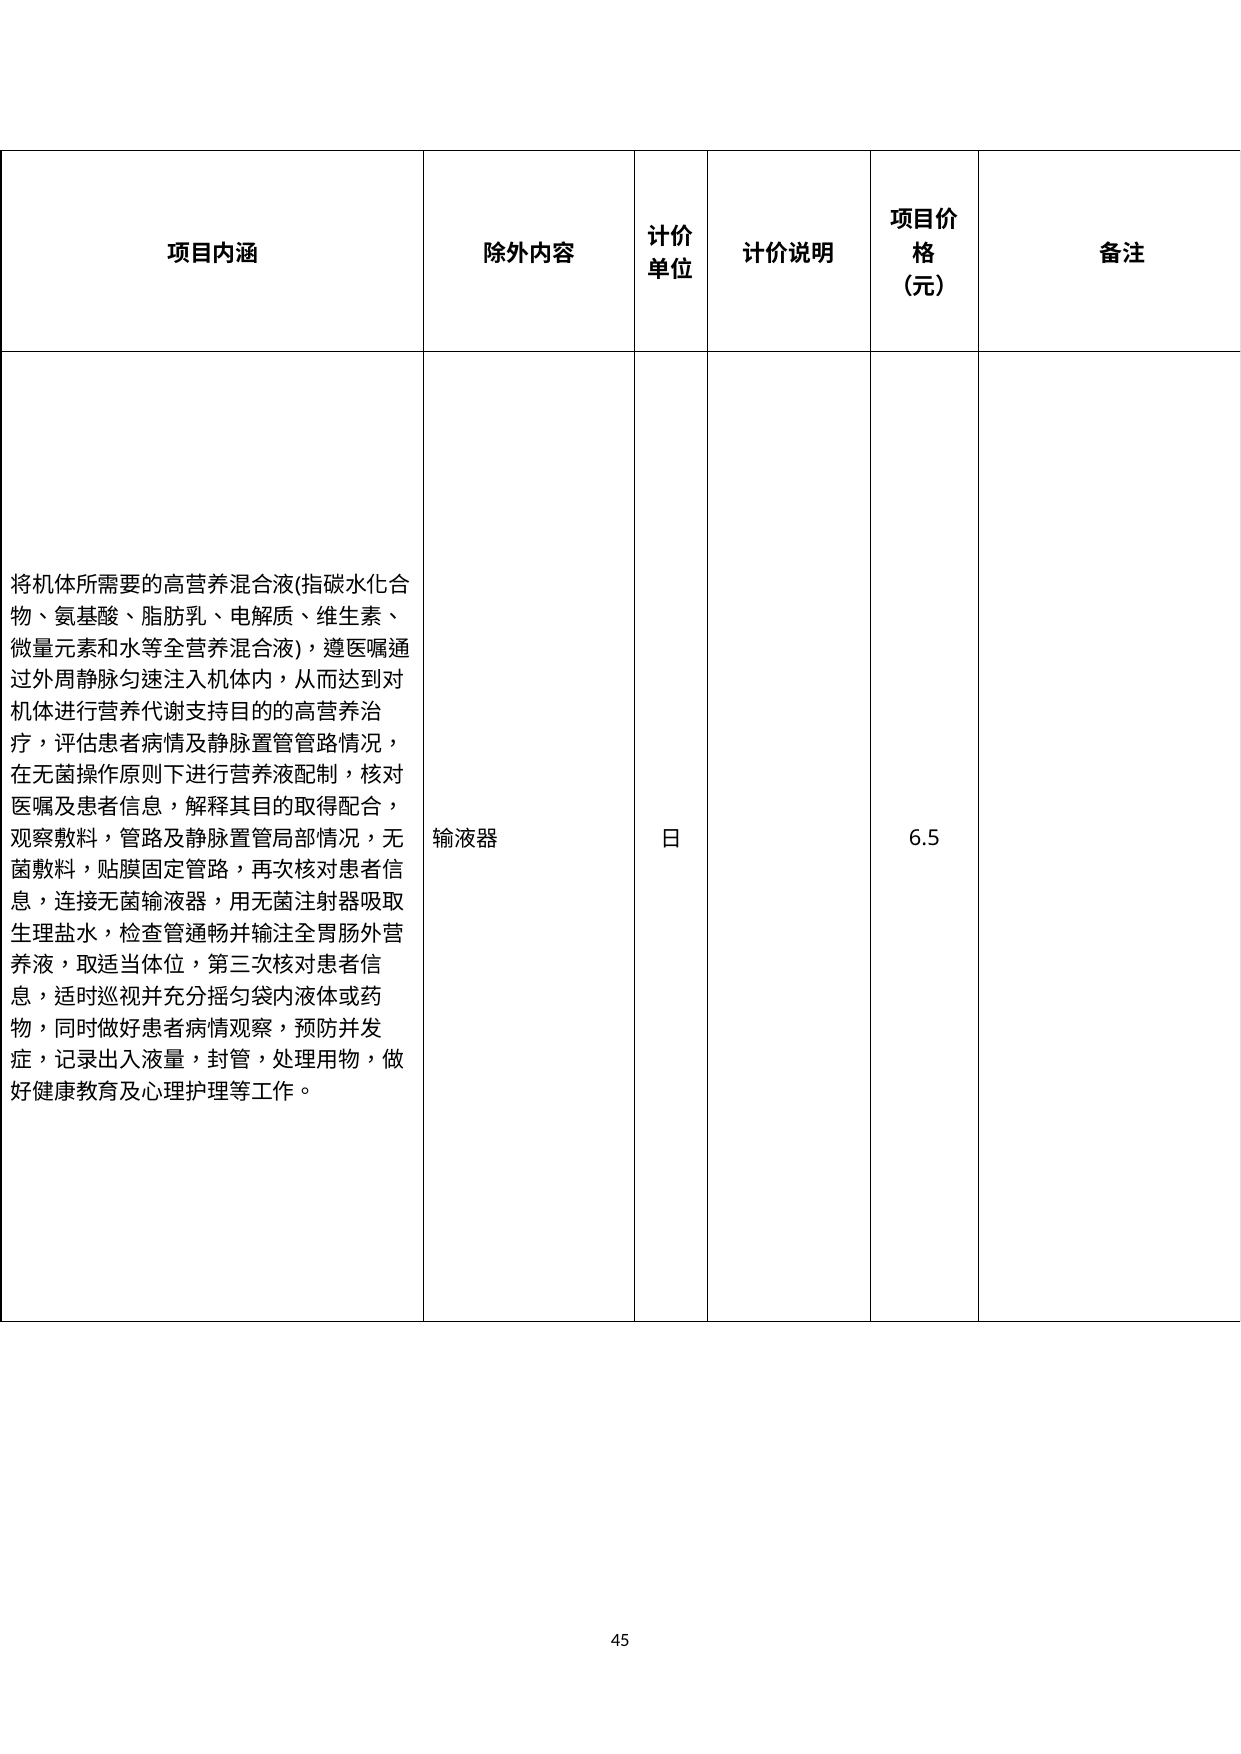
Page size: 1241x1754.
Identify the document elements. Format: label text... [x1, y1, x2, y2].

table_cell 6.5 [871, 352, 978, 1321]
table_cell 输液器 [424, 352, 634, 1321]
table_header 除外内容 [424, 151, 634, 351]
table_cell [708, 352, 870, 1321]
table_cell 将机体所需要的高营养混合液(指碳水化合物、氨基酸、脂肪乳、电解质、维生素、微量元素和水等全营养混合液)，遵医嘱通过外周静脉匀速注入机体内，从而达到对机体进行营养代谢支持目的的高营养治疗，评估患者病情及静脉置管管路情况，在无菌操作原则下进行营养液配制，核对医嘱及患者信息，解释其目的取得配合，观察敷料，管路及静脉置管局部情况，无菌敷料，贴膜固定管路，再次核对患者信息，连接无菌输液器，用无菌注射器吸取生理盐水，检查管通畅并输注全胃肠外营养液，取适当体位，第三次核对患者信息，适时巡视并充分摇匀袋内液体或药物，同时做好患者病情观察，预防并发症，记录出入液量，封管，处理用物，做好健康教育及心理护理等工作。 [2, 352, 423, 1321]
table_header 备注 [979, 151, 1240, 351]
table_header 计价说明 [708, 151, 870, 351]
table_header 项目价格（元） [871, 151, 978, 351]
table_header 计价单位 [635, 151, 707, 351]
table_cell [979, 352, 1240, 1321]
table_cell 日 [635, 352, 707, 1321]
table_header 项目内涵 [2, 151, 423, 351]
